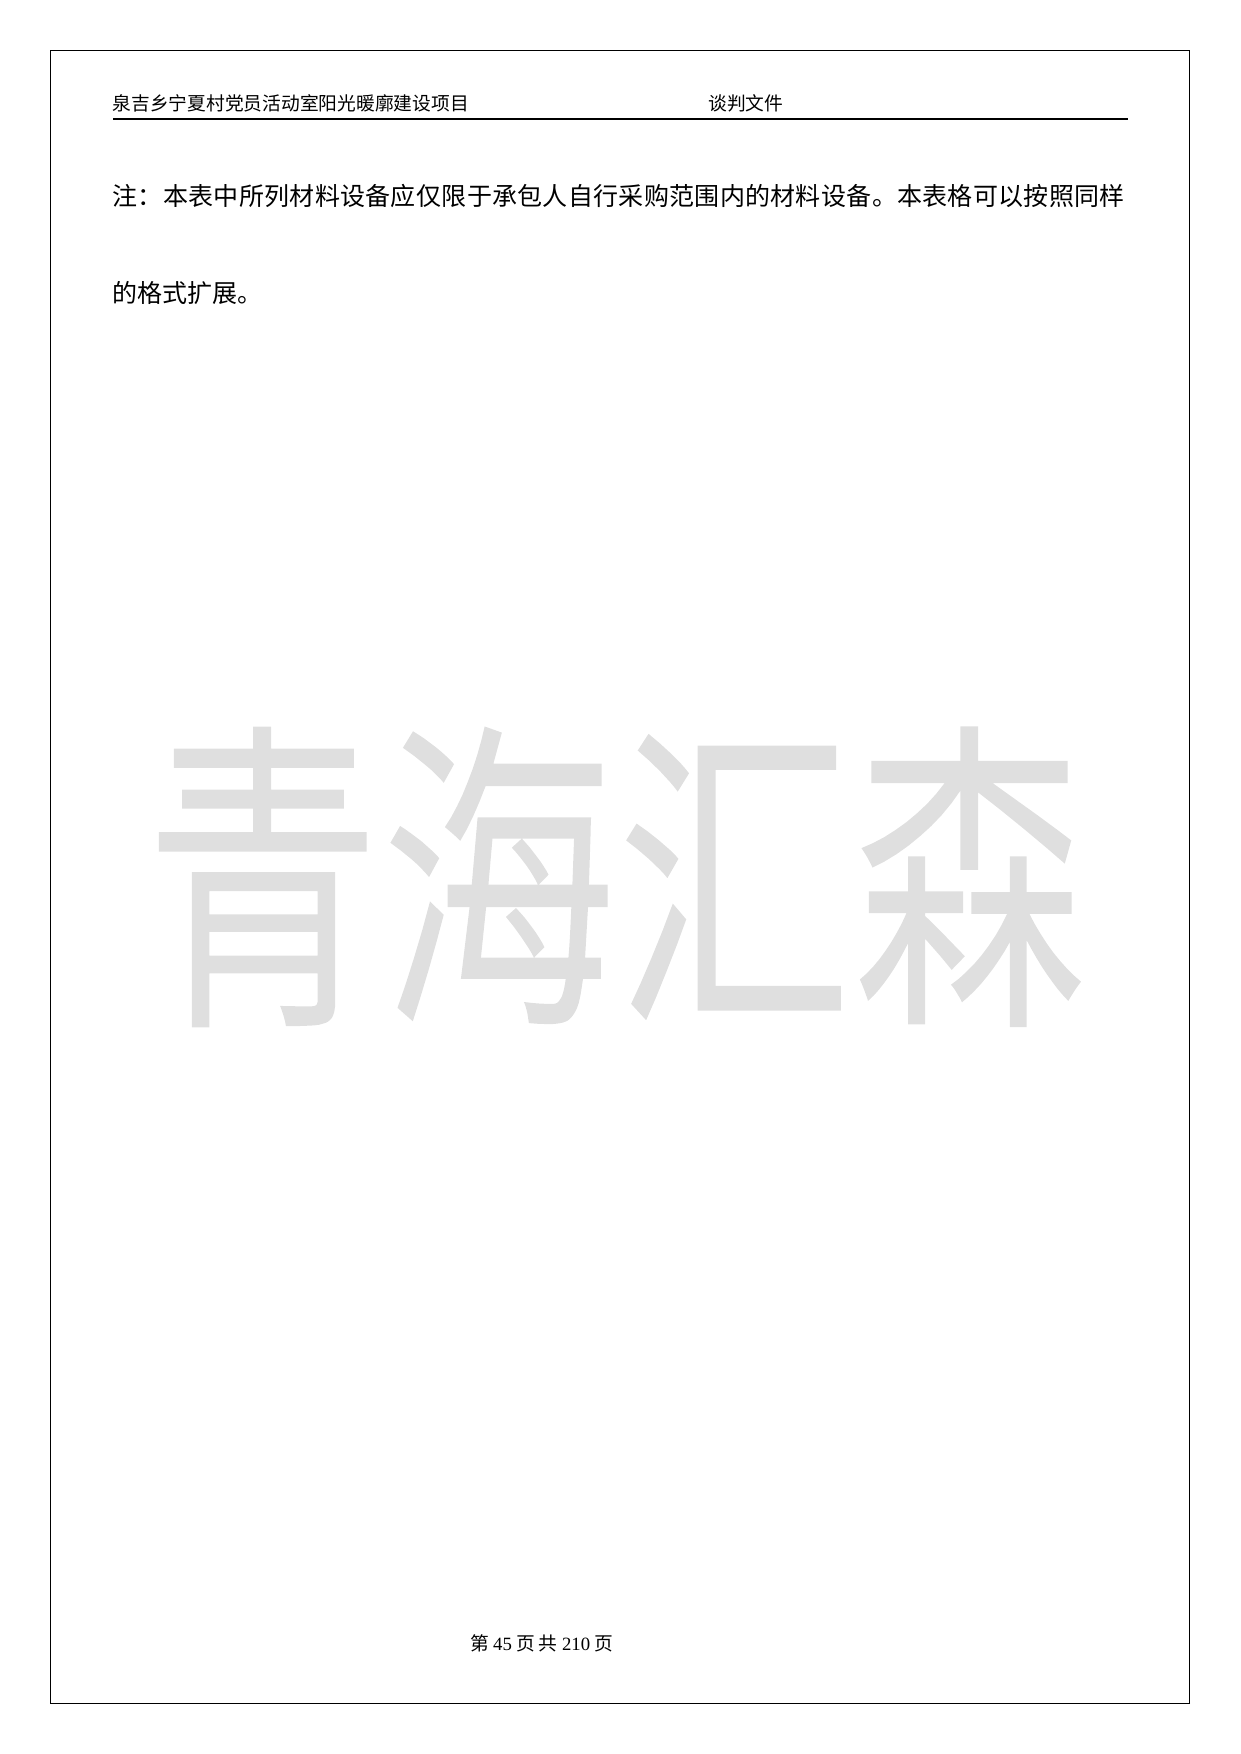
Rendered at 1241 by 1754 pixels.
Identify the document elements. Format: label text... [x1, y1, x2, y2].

text 注：本表中所列材料设备应仅限于承包人自行采购范围内的材料设备。本表格可以按照同样的格式扩展。 [112, 162, 1128, 324]
